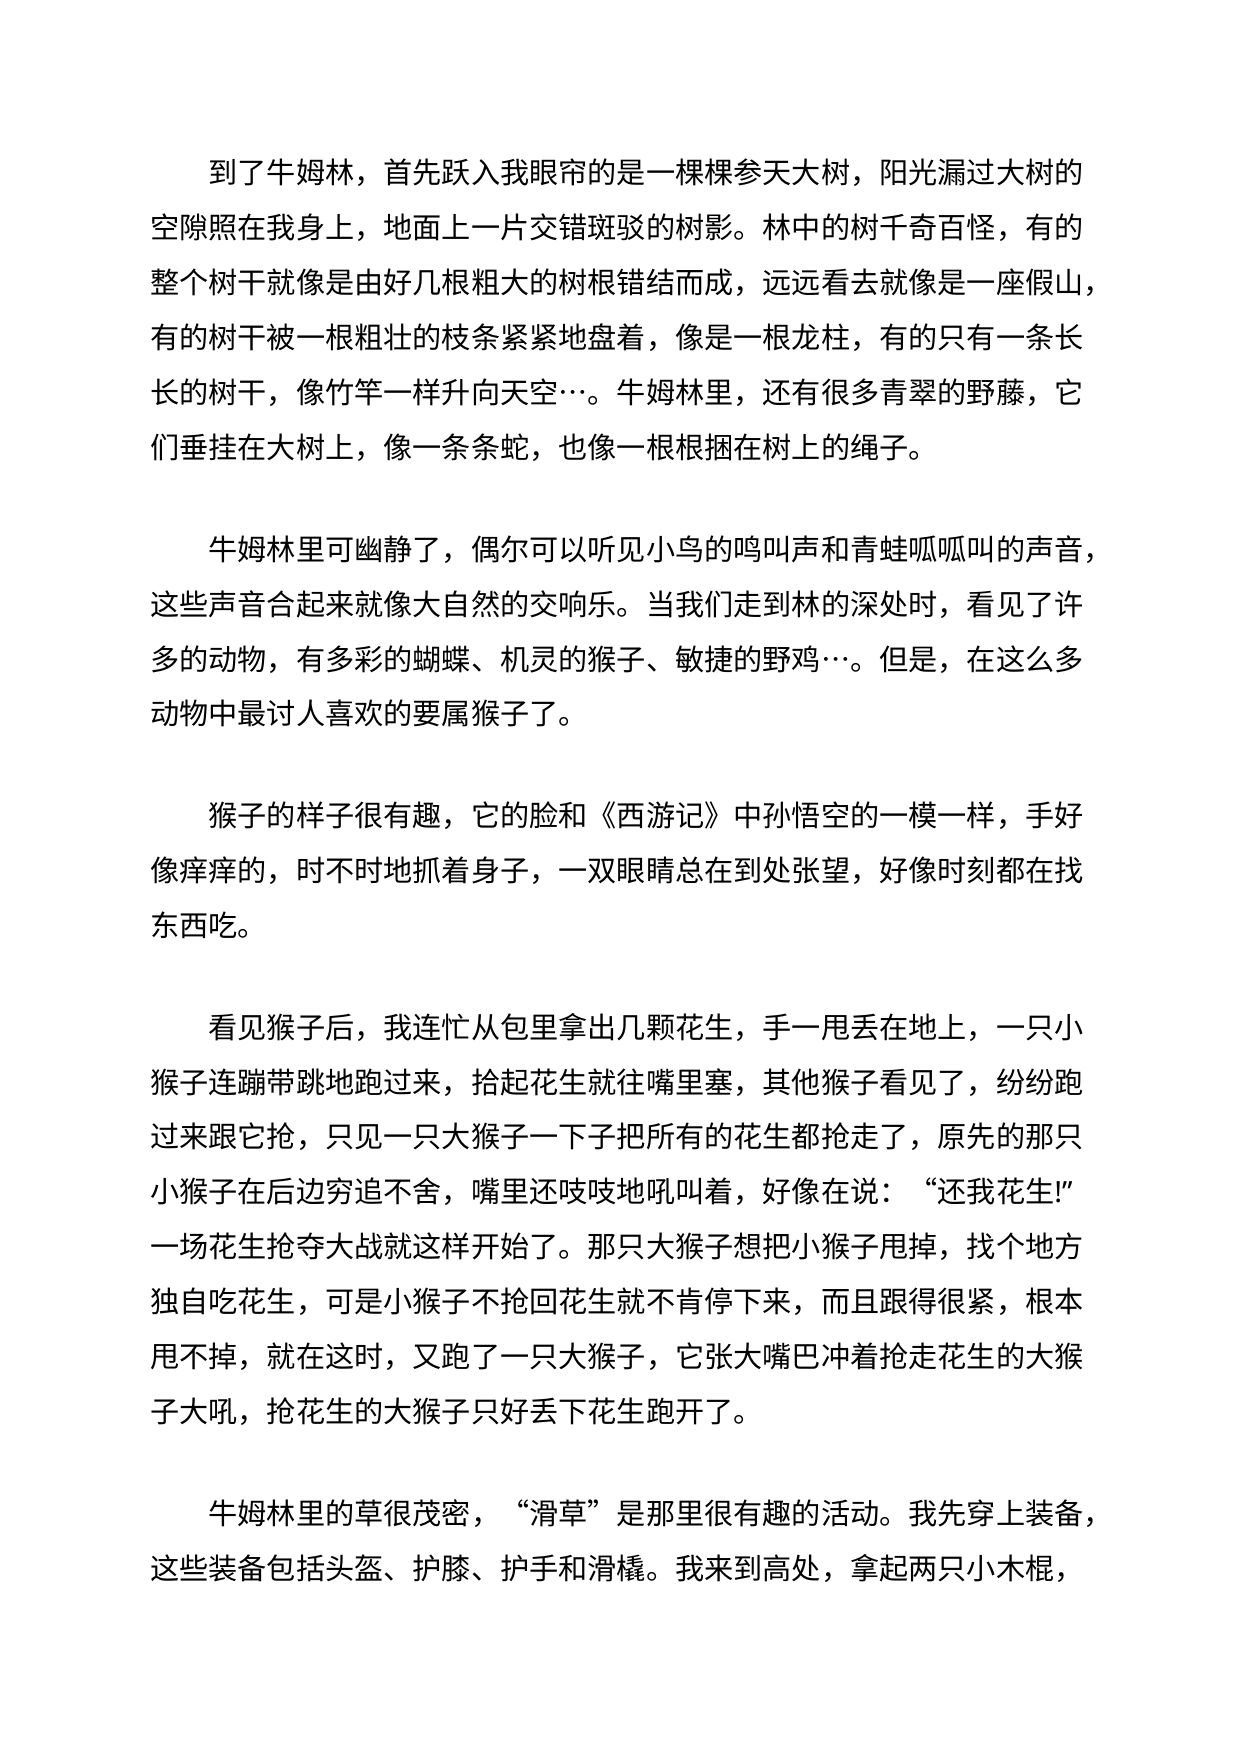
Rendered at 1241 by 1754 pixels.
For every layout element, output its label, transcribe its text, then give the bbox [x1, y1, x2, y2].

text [150, 1490, 1090, 1588]
text 到了牛姆林，首先跃入我眼帘的是一棵棵参天大树，阳光漏过大树的空隙照在我身上，地面上一片交错斑驳的树影。林中的树千奇百怪，有的整个树干就像是由好几根粗大的树根错结而成，远远看去就像是一座假山，有的树干被一根粗壮的枝条紧紧地盘着，像是一根龙柱，有的只有一条长长的树干，像竹竿一样升向天空…。牛姆林里，还有很多青翠的野藤，它们垂挂在大树上，像一条条蛇，也像一根根捆在树上的绳子。 [150, 150, 1090, 467]
text 牛姆林里可幽静了，偶尔可以听见小鸟的鸣叫声和青蛙呱呱叫的声音，这些声音合起来就像大自然的交响乐。当我们走到林的深处时，看见了许多的动物，有多彩的蝴蝶、机灵的猴子、敏捷的野鸡…。但是，在这么多动物中最讨人喜欢的要属猴子了。 [150, 526, 1090, 733]
text 看见猴子后，我连忙从包里拿出几颗花生，手一甩丢在地上，一只小猴子连蹦带跳地跑过来，拾起花生就往嘴里塞，其他猴子看见了，纷纷跑过来跟它抢，只见一只大猴子一下子把所有的花生都抢走了，原先的那只小猴子在后边穷追不舍，嘴里还吱吱地吼叫着，好像在说：“还我花生!”一场花生抢夺大战就这样开始了。那只大猴子想把小猴子甩掉，找个地方独自吃花生，可是小猴子不抢回花生就不肯停下来，而且跟得很紧，根本甩不掉，就在这时，又跑了一只大猴子，它张大嘴巴冲着抢走花生的大猴子大吼，抢花生的大猴子只好丢下花生跑开了。 [150, 1004, 1090, 1431]
text 猴子的样子很有趣，它的脸和《西游记》中孙悟空的一模一样，手好像痒痒的，时不时地抓着身子，一双眼睛总在到处张望，好像时刻都在找东西吃。 [150, 793, 1090, 945]
